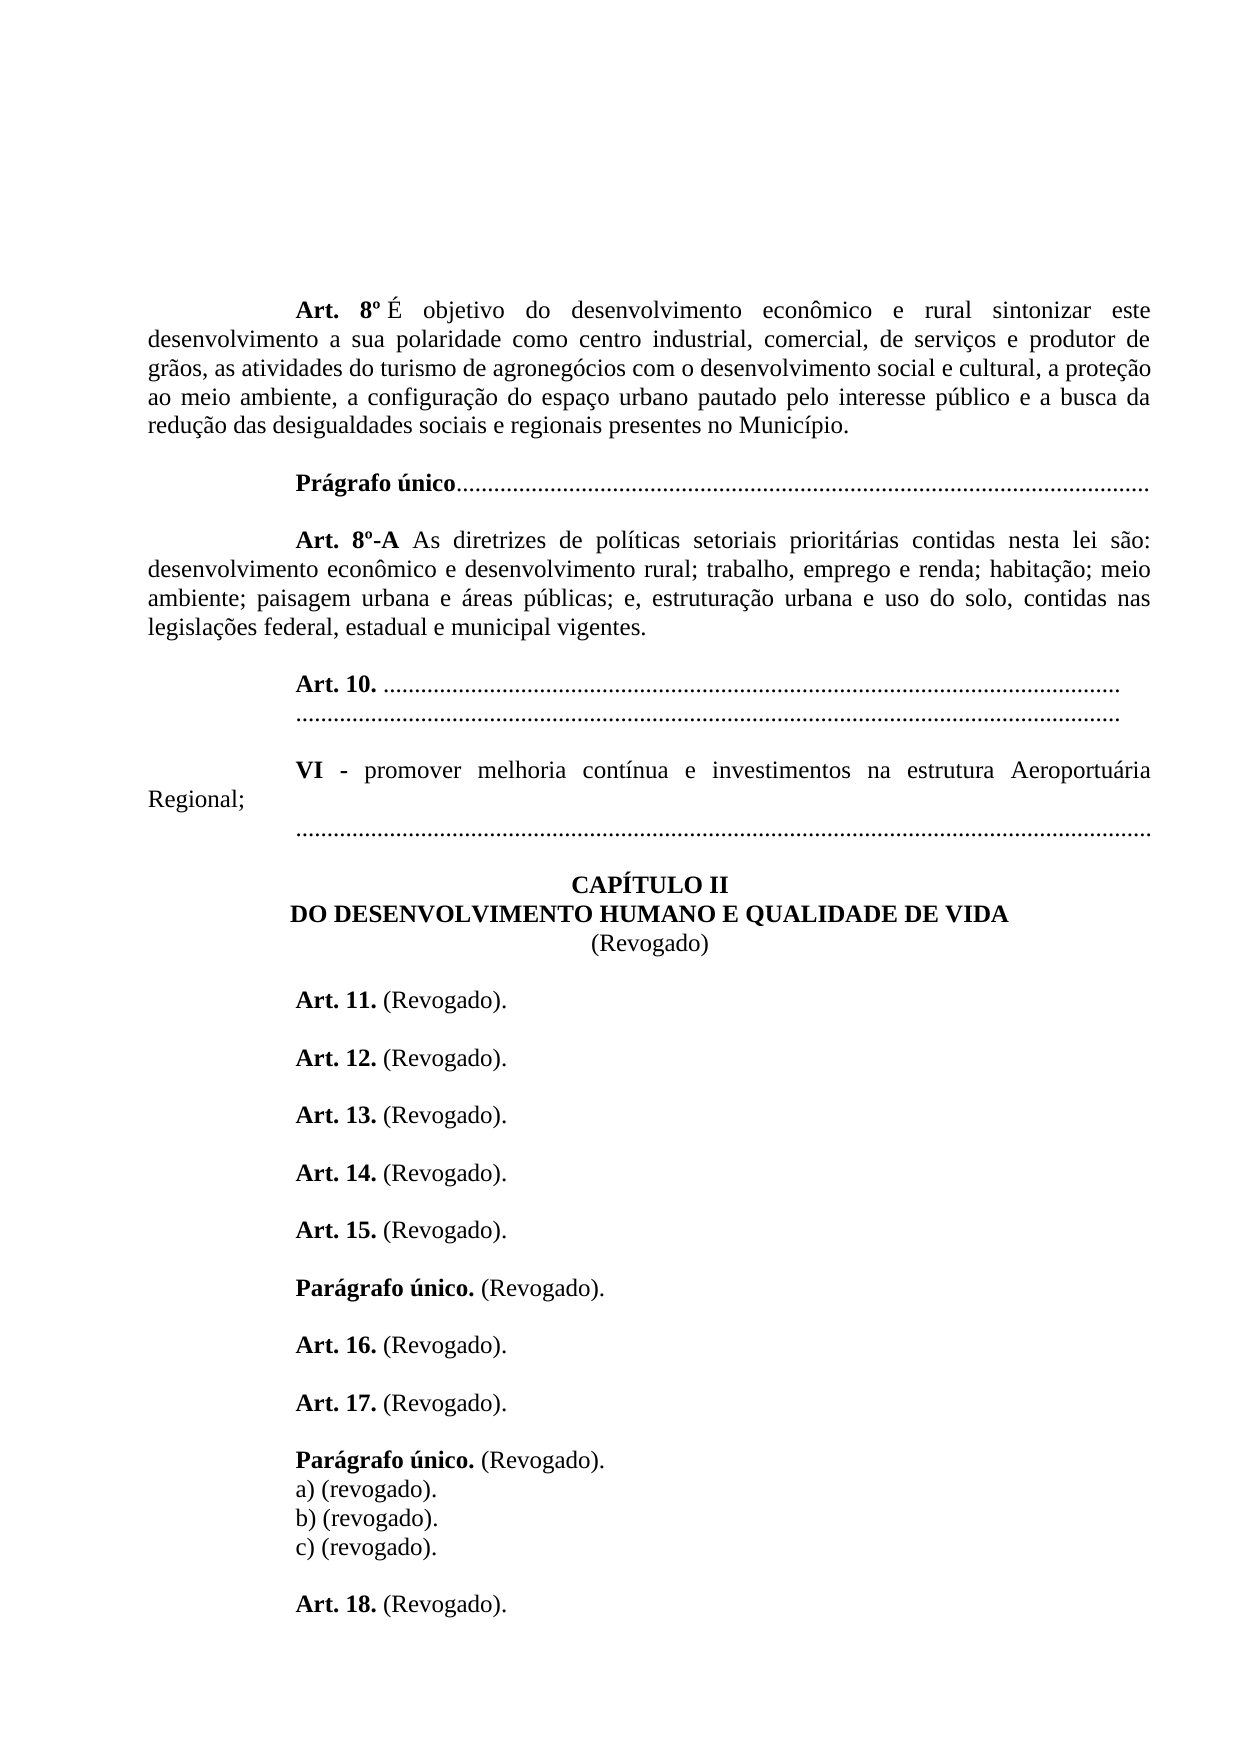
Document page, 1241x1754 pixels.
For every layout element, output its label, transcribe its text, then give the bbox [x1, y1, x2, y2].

text .................................................................................................................................... [148, 698, 1152, 727]
text (Revogado) [148, 928, 1152, 957]
text a) (revogado). [148, 1474, 1152, 1503]
text Art. 17. (Revogado). [148, 1388, 1152, 1417]
subtitle CAPÍTULO II [148, 870, 1152, 899]
text ......................................................................................................................................... [148, 813, 1152, 842]
text Art. 16. (Revogado). [148, 1330, 1152, 1359]
text Art. 15. (Revogado). [148, 1215, 1152, 1244]
subtitle DO DESENVOLVIMENTO HUMANO E QUALIDADE DE VIDA [148, 899, 1152, 928]
text Art. 8º É objetivo do desenvolvimento econômico e rural sintonizar este desenvolvimento a sua polaridade como centro industrial, comercial, de serviços e produtor de grãos, as atividades do turismo de agronegócios com o desenvolvimento social e cultural, a proteção ao meio ambiente, a configuração do espaço urbano pautado pelo interesse público e a busca da redução das desigualdades sociais e regionais presentes no Município. [148, 295, 1152, 439]
text Prágrafo único............................................................................................................... [148, 468, 1152, 497]
text Art. 8º-A As diretrizes de políticas setoriais prioritárias contidas nesta lei são: desenvolvimento econômico e desenvolvimento rural; trabalho, emprego e renda; habitação; meio ambiente; paisagem urbana e áreas públicas; e, estruturação urbana e uso do solo, contidas nas legislações federal, estadual e municipal vigentes. [148, 525, 1152, 640]
text Art. 11. (Revogado). [148, 985, 1152, 1014]
text Art. 13. (Revogado). [148, 1100, 1152, 1129]
text VI - promover melhoria contínua e investimentos na estrutura Aeroportuária Regional; [148, 755, 1152, 813]
text Art. 10. ...................................................................................................................... [148, 669, 1152, 698]
text Art. 14. (Revogado). [148, 1158, 1152, 1187]
text Parágrafo único. (Revogado). [148, 1273, 1152, 1302]
text b) (revogado). [148, 1503, 1152, 1532]
text Parágrafo único. (Revogado). [148, 1445, 1152, 1474]
text Art. 18. (Revogado). [148, 1589, 1152, 1618]
text Art. 12. (Revogado). [148, 1043, 1152, 1072]
text c) (revogado). [148, 1532, 1152, 1560]
